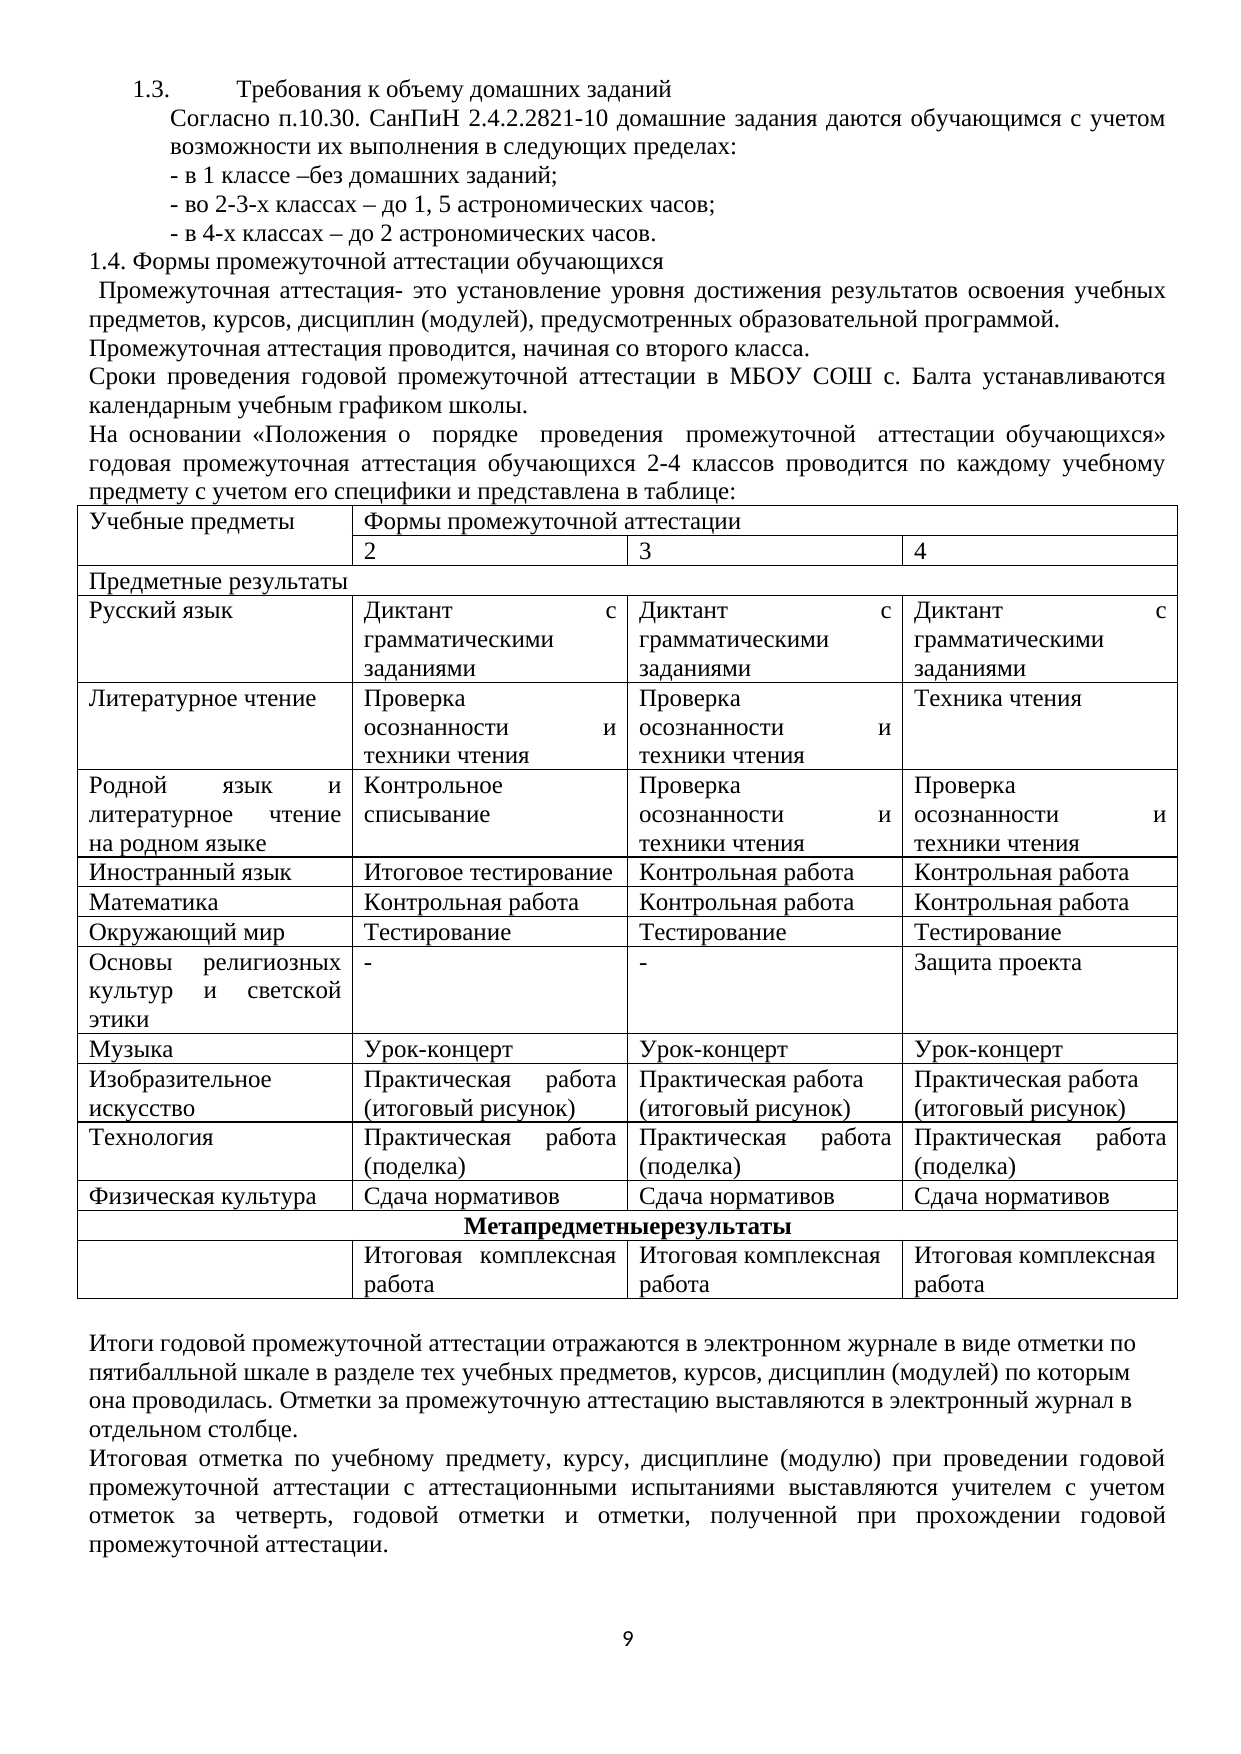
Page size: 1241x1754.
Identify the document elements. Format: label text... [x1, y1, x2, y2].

text Итоги годовой промежуточной аттестации отражаются в электронном журнале в виде отметки по пятибалльной шкале в разделе тех учебных предметов, курсов, дисциплин (модулей) по которым она проводилась. Отметки за промежуточную аттестацию выставляются в электронный журнал в отдельном столбце. [89, 1328, 1167, 1443]
table_cell Диктант с грамматическими заданиями [353, 596, 627, 682]
table_cell Изобразительное искусство [78, 1064, 352, 1121]
text Итоговая отметка по учебному предмету, курсу, дисциплине (модулю) при проведении годовой промежуточной аттестации с аттестационными испытаниями выставляются учителем с учетом отметок за четверть, годовой отметки и отметки, полученной при прохождении годовой промежуточной аттестации. [89, 1443, 1167, 1558]
text 1.4. Формы промежуточной аттестации обучающихся [89, 246, 1167, 275]
table_cell Родной язык и литературное чтение на родном языке [78, 770, 352, 856]
table_cell 4 [903, 536, 1177, 565]
table_cell Урок-концерт [628, 1034, 902, 1063]
table_cell Защита проекта [903, 947, 1177, 1033]
table_cell Итоговая комплексная работа [353, 1241, 627, 1298]
list - в 1 классе –без домашних заданий; [170, 160, 1167, 189]
table_cell Метапредметныерезультаты [78, 1211, 1177, 1239]
table_cell Контрольная работа [903, 887, 1177, 916]
table_cell Тестирование [628, 917, 902, 946]
table_cell Математика [78, 887, 352, 916]
table_cell Проверка осознанности и техники чтения [903, 770, 1177, 856]
table_cell Окружающий мир [78, 917, 352, 946]
table_cell Диктант с грамматическими заданиями [628, 596, 902, 682]
table_cell Контрольная работа [353, 887, 627, 916]
table_cell 2 [353, 536, 627, 565]
table_cell Контрольное списывание [353, 770, 627, 856]
table_cell Иностранный язык [78, 858, 352, 886]
table_cell Сдача нормативов [353, 1181, 627, 1210]
table_cell - [353, 947, 627, 1033]
text Промежуточная аттестация- это установление уровня достижения результатов освоения учебных предметов, курсов, дисциплин (модулей), предусмотренных образовательной программой. [89, 275, 1167, 333]
table_cell Урок-концерт [903, 1034, 1177, 1063]
table_cell Тестирование [903, 917, 1177, 946]
table_cell Сдача нормативов [903, 1181, 1177, 1210]
table_cell Итоговая комплексная работа [903, 1241, 1177, 1298]
list Согласно п.10.30. СанПиН 2.4.2.2821-10 домашние задания даются обучающимся с учетом возможности их выполнения в следующих пределах: [170, 103, 1167, 160]
table_cell [78, 1241, 352, 1298]
table_cell Техника чтения [903, 683, 1177, 769]
text Промежуточная аттестация проводится, начиная со второго класса. [89, 333, 1167, 361]
table_cell Контрольная работа [903, 858, 1177, 886]
table_cell Сдача нормативов [628, 1181, 902, 1210]
table_cell Итоговое тестирование [353, 858, 627, 886]
list - в 4-х классах – до 2 астрономических часов. [170, 218, 1167, 246]
table_cell Тестирование [353, 917, 627, 946]
table_cell Контрольная работа [628, 858, 902, 886]
table_header Формы промежуточной аттестации [353, 506, 1177, 535]
table_cell Контрольная работа [628, 887, 902, 916]
list Требования к объему домашних заданий [132, 74, 1167, 103]
table_cell Практическая работа (поделка) [628, 1123, 902, 1180]
text Сроки проведения годовой промежуточной аттестации в МБОУ СОШ с. Балта устанавливаются календарным учебным графиком школы. [89, 361, 1167, 419]
table_cell Итоговая комплексная работа [628, 1241, 902, 1298]
table_cell Урок-концерт [353, 1034, 627, 1063]
table_cell Проверка осознанности и техники чтения [628, 770, 902, 856]
list - во 2-3-х классах – до 1, 5 астрономических часов; [170, 189, 1167, 218]
table_cell Практическая работа (итоговый рисунок) [353, 1064, 627, 1121]
table_cell - [628, 947, 902, 1033]
table_cell Русский язык [78, 596, 352, 682]
table_cell Проверка осознанности и техники чтения [353, 683, 627, 769]
table_cell Технология [78, 1123, 352, 1180]
table_cell Физическая культура [78, 1181, 352, 1210]
table_cell Практическая работа (итоговый рисунок) [628, 1064, 902, 1121]
table_header Учебные предметы [78, 506, 352, 565]
text На основании «Положения о порядке проведения промежуточной аттестации обучающихся» годовая промежуточная аттестация обучающихся 2-4 классов проводится по каждому учебному предмету с учетом его специфики и представлена в таблице: [89, 419, 1167, 505]
table_cell Проверка осознанности и техники чтения [628, 683, 902, 769]
table_cell Основы религиозных культур и светской этики [78, 947, 352, 1033]
table_cell Диктант с грамматическими заданиями [903, 596, 1177, 682]
table_cell Практическая работа (поделка) [903, 1123, 1177, 1180]
table_cell Предметные результаты [78, 566, 1177, 594]
table_cell Музыка [78, 1034, 352, 1063]
table_cell Практическая работа (итоговый рисунок) [903, 1064, 1177, 1121]
table_cell Литературное чтение [78, 683, 352, 769]
table_cell 3 [628, 536, 902, 565]
table_cell Практическая работа (поделка) [353, 1123, 627, 1180]
